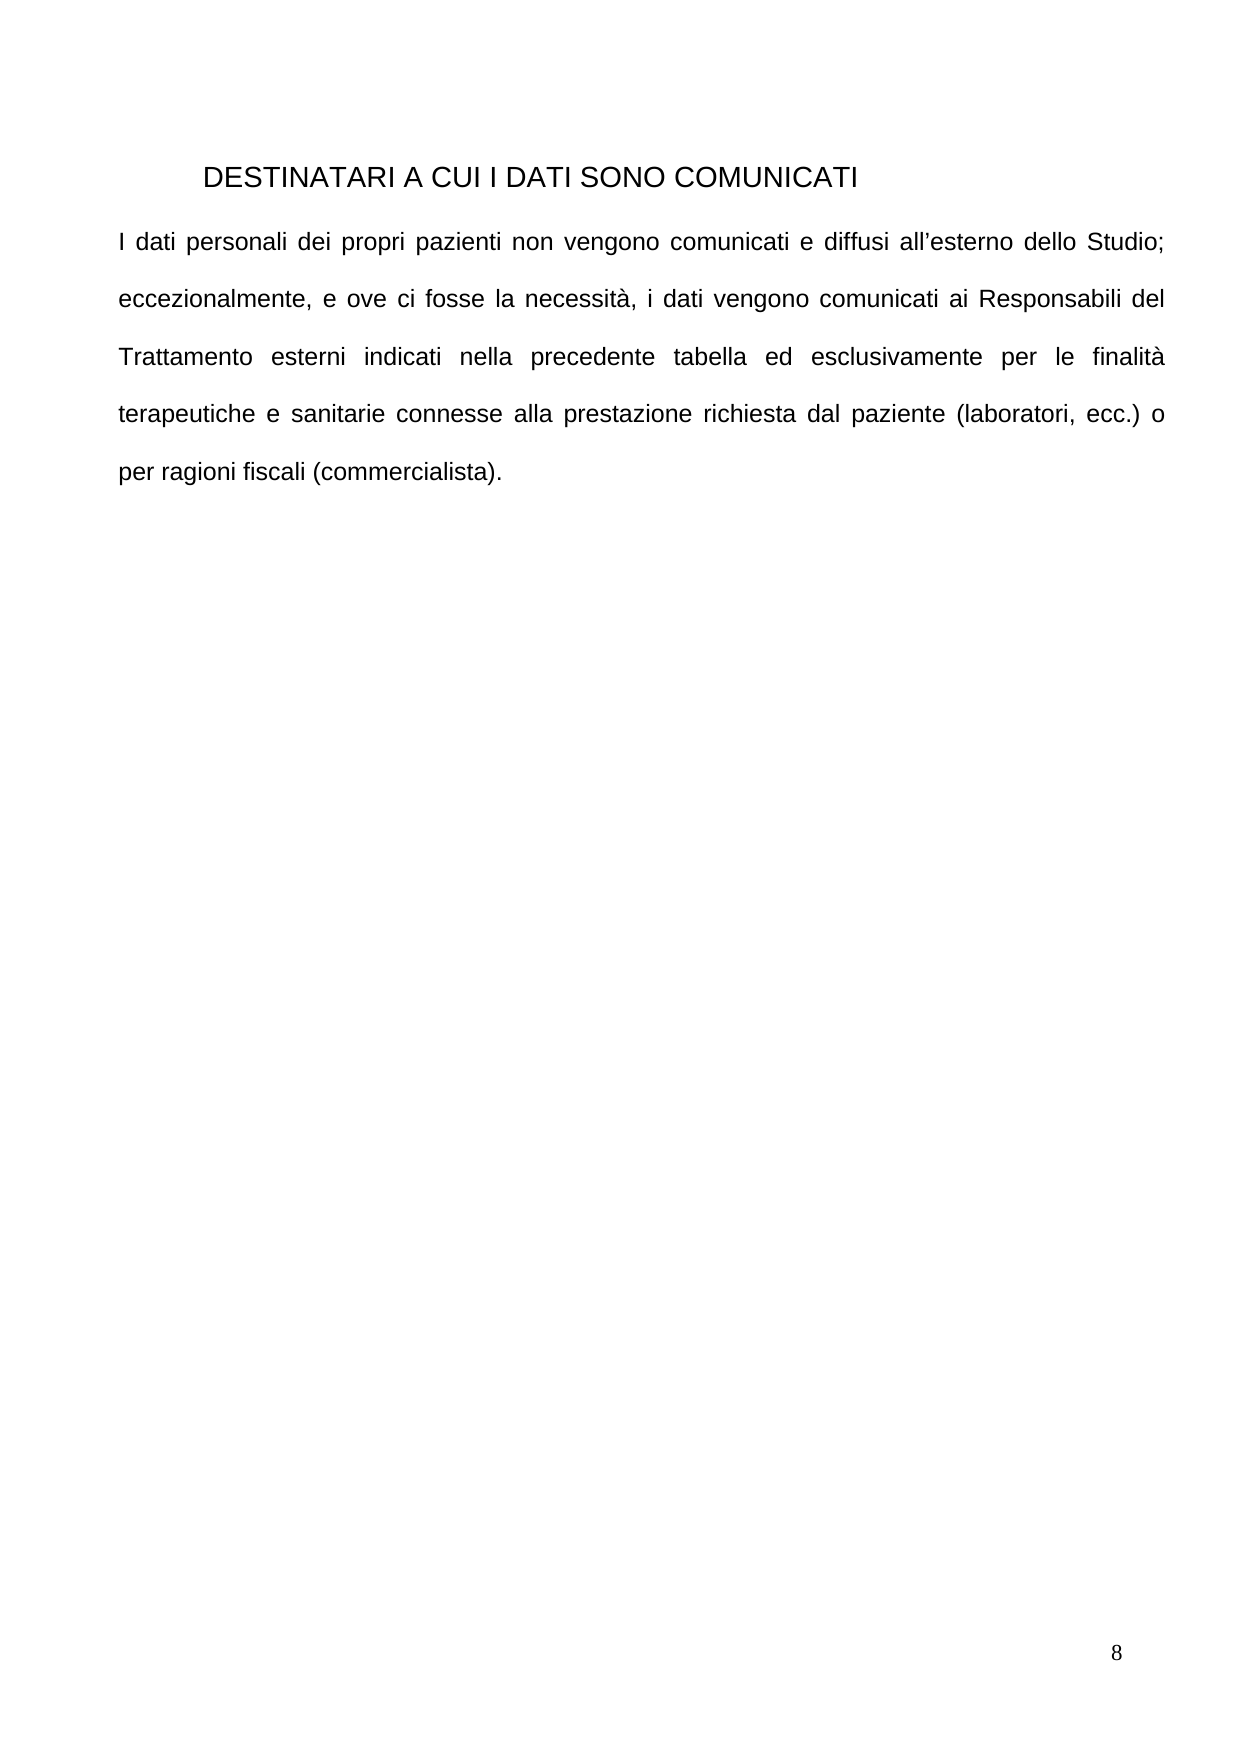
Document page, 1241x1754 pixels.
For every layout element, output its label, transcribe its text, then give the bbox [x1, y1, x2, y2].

text I dati personali dei propri pazienti non vengono comunicati e diffusi all’esterno dello Studio; eccezionalmente, e ove ci fosse la necessità, i dati vengono comunicati ai Responsabili del Trattamento esterni indicati nella precedente tabella ed esclusivamente per le finalità terapeutiche e sanitarie connesse alla prestazione richiesta dal paziente (laboratori, ecc.) o per ragioni fiscali (commercialista). [118, 227, 1167, 486]
subtitle DESTINATARI A CUI I DATI SONO COMUNICATI [203, 160, 1122, 193]
